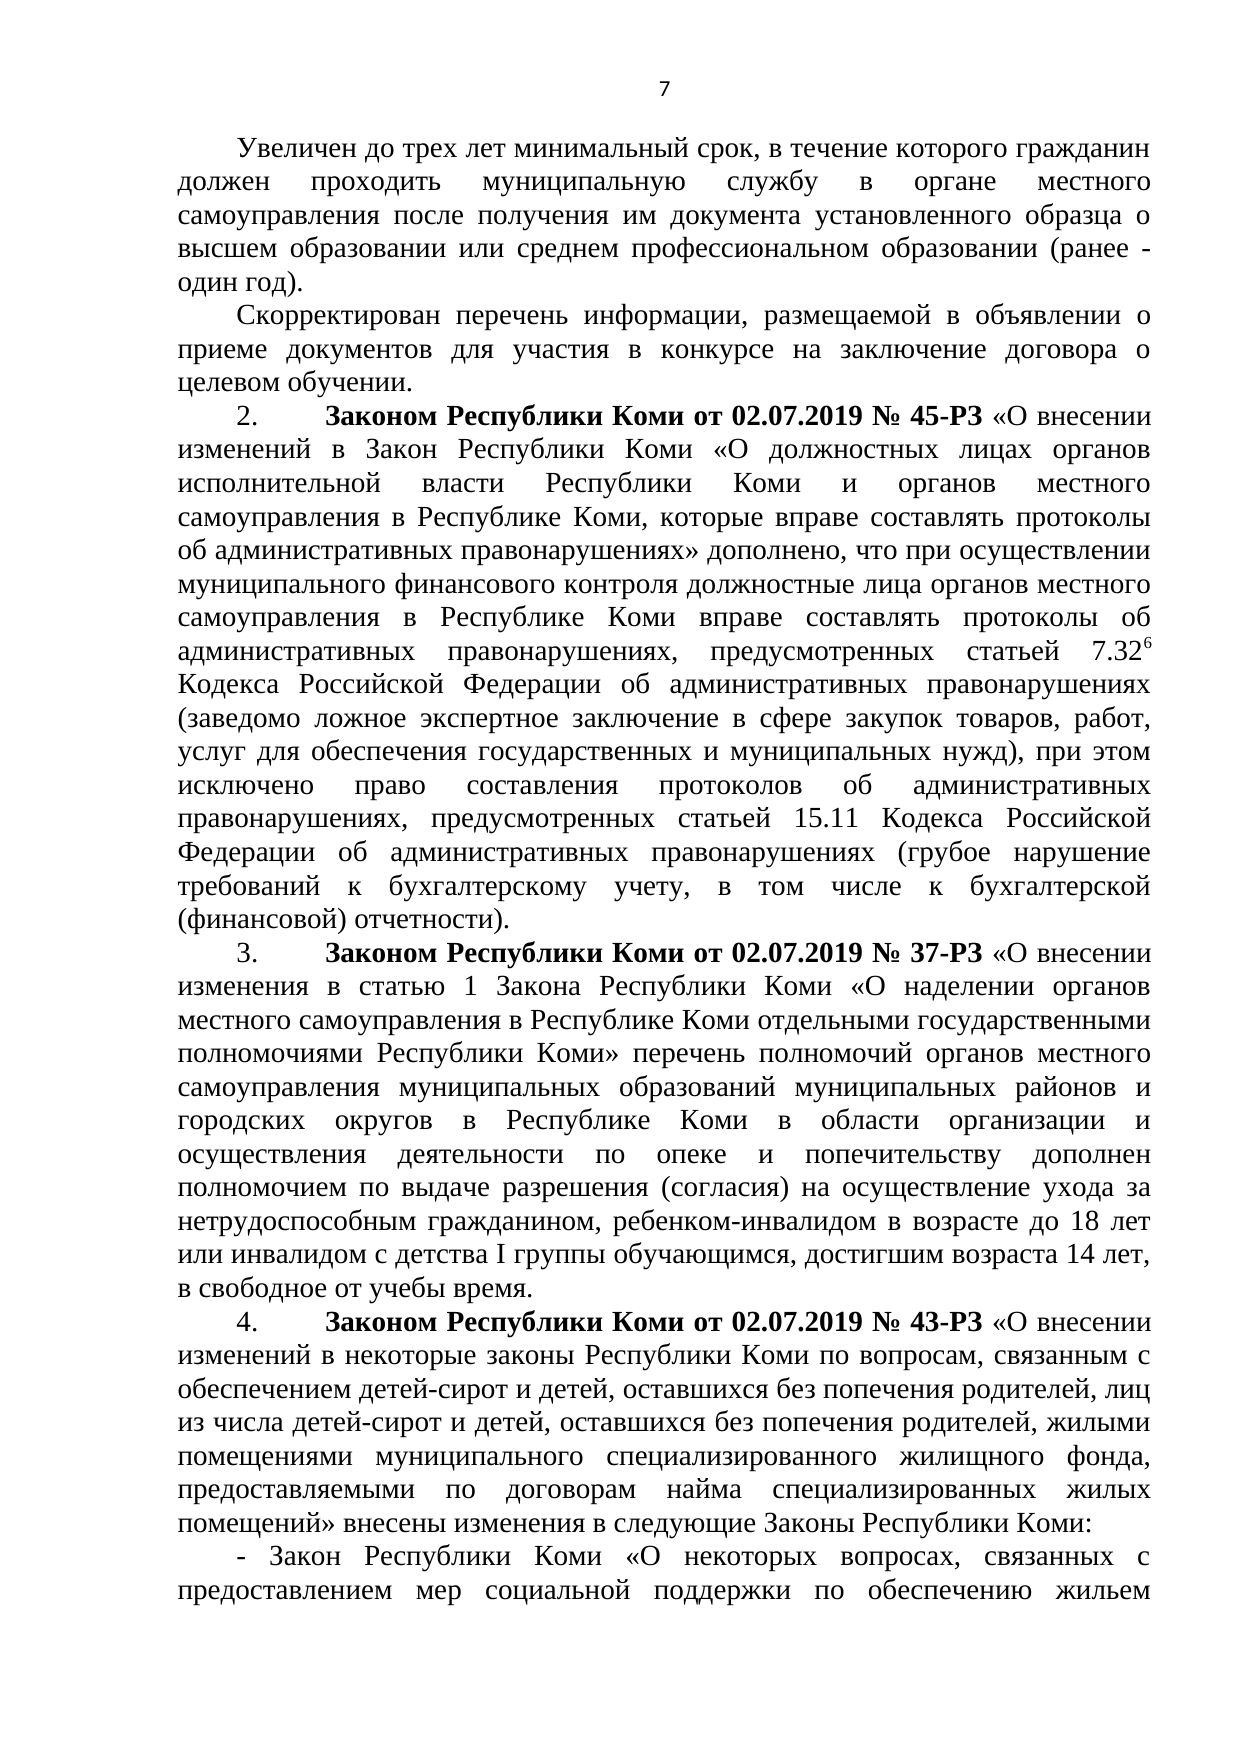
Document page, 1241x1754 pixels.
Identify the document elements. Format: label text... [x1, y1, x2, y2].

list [177, 1538, 1152, 1606]
list Увеличен до трех лет минимальный срок, в течение которого гражданин должен проходить муниципальную службу в органе местного самоуправления после получения им документа установленного образца о высшем образовании или среднем профессиональном образовании (ранее - один год). [177, 130, 1152, 297]
list Скорректирован перечень информации, размещаемой в объявлении о приеме документов для участия в конкурсе на заключение договора о целевом обучении. [177, 297, 1152, 398]
list Законом Республики Коми от 02.07.2019 № 45-РЗ «О внесении изменений в Закон Республики Коми «О должностных лицах органов исполнительной власти Республики Коми и органов местного самоуправления в Республике Коми, которые вправе составлять протоколы об административных правонарушениях» дополнено, что при осуществлении муниципального финансового контроля должностные лица органов местного самоуправления в Республике Коми вправе составлять протоколы об административных правонарушениях, предусмотренных статьей 7.326 Кодекса Российской Федерации об административных правонарушениях (заведомо ложное экспертное заключение в сфере закупок товаров, работ, услуг для обеспечения государственных и муниципальных нужд), при этом исключено право составления протоколов об административных правонарушениях, предусмотренных статьей 15.11 Кодекса Российской Федерации об административных правонарушениях (грубое нарушение требований к бухгалтерскому учету, в том числе к бухгалтерской (финансовой) отчетности). [177, 398, 1152, 935]
list Законом Республики Коми от 02.07.2019 № 43-РЗ «О внесении изменений в некоторые законы Республики Коми по вопросам, связанным с обеспечением детей-сирот и детей, оставшихся без попечения родителей, лиц из числа детей-сирот и детей, оставшихся без попечения родителей, жилыми помещениями муниципального специализированного жилищного фонда, предоставляемыми по договорам найма специализированных жилых помещений» внесены изменения в следующие Законы Республики Коми: [177, 1304, 1152, 1538]
list Законом Республики Коми от 02.07.2019 № 37-РЗ «О внесении изменения в статью 1 Закона Республики Коми «О наделении органов местного самоуправления в Республике Коми отдельными государственными полномочиями Республики Коми» перечень полномочий органов местного самоуправления муниципальных образований муниципальных районов и городских округов в Республике Коми в области организации и осуществления деятельности по опеке и попечительству дополнен полномочием по выдаче разрешения (согласия) на осуществление ухода за нетрудоспособным гражданином, ребенком-инвалидом в возрасте до 18 лет или инвалидом с детства I группы обучающимся, достигшим возраста 14 лет, в свободное от учебы время. [177, 935, 1152, 1304]
